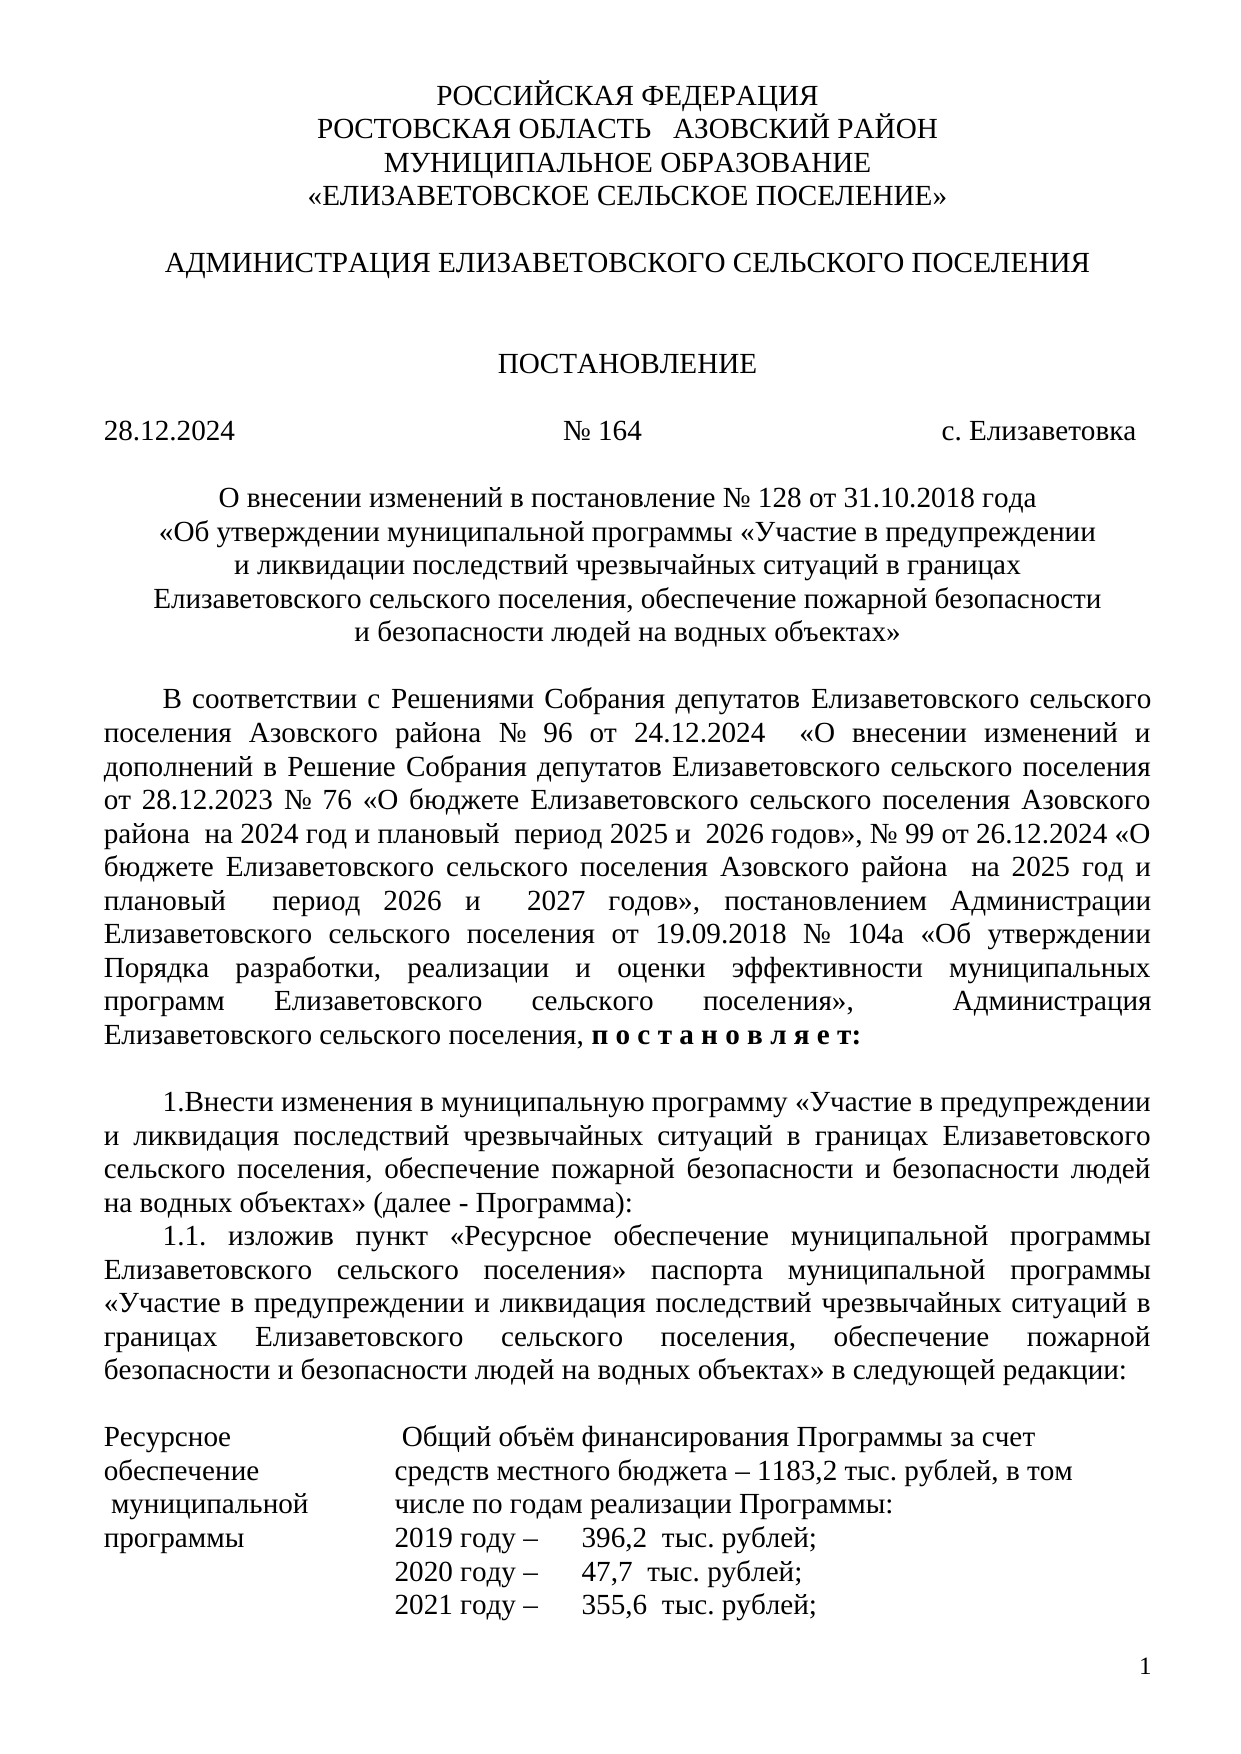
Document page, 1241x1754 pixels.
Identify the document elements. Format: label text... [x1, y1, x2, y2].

text О внесении изменений в постановление № 128 от 31.10.2018 года [103, 480, 1152, 514]
text и ликвидации последствий чрезвычайных ситуаций в границах [103, 547, 1152, 581]
text «Об утверждении муниципальной программы «Участие в предупреждении [103, 514, 1152, 547]
text РОССИЙСКАЯ ФЕДЕРАЦИЯ [103, 78, 1152, 111]
text 28.12.2024 № 164 с. Елизаветовка [103, 413, 1152, 447]
text МУНИЦИПАЛЬНОЕ ОБРАЗОВАНИЕ [103, 145, 1152, 178]
text ПОСТАНОВЛЕНИЕ [103, 346, 1152, 380]
text АДМИНИСТРАЦИЯ ЕЛИЗАВЕТОВСКОГО СЕЛЬСКОГО ПОСЕЛЕНИЯ [103, 246, 1152, 279]
text РОСТОВСКАЯ ОБЛАСТЬ АЗОВСКИЙ РАЙОН [103, 111, 1152, 145]
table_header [92, 1386, 383, 1621]
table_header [383, 1386, 1137, 1621]
text Елизаветовского сельского поселения, обеспечение пожарной безопасности [103, 581, 1152, 614]
text «ЕЛИЗАВЕТОВСКОЕ СЕЛЬСКОЕ ПОСЕЛЕНИЕ» [103, 178, 1152, 212]
text В соответствии с Решениями Собрания депутатов Елизаветовского сельского поселения Азовского района № 96 от 24.12.2024 «О внесении изменений и дополнений в Решение Собрания депутатов Елизаветовского сельского поселения от 28.12.2023 № 76 «О бюджете Елизаветовского сельского поселения Азовского района на 2024 год и плановый период 2025 и 2026 годов», № 99 от 26.12.2024 «О бюджете Елизаветовского сельского поселения Азовского района на 2025 год и плановый период 2026 и 2027 годов», постановлением Администрации Елизаветовского сельского поселения от 19.09.2018 № 104а «Об утверждении Порядка разработки, реализации и оценки эффективности муниципальных программ Елизаветовского сельского поселения», Администрация Елизаветовского сельского поселения, п о с т а н о в л я е т: [103, 682, 1152, 1051]
text и безопасности людей на водных объектах» [103, 614, 1152, 648]
text 1.Внести изменения в муниципальную программу «Участие в предупреждении и ликвидация последствий чрезвычайных ситуаций в границах Елизаветовского сельского поселения, обеспечение пожарной безопасности и безопасности людей на водных объектах» (далее - Программа): [103, 1084, 1152, 1218]
text 1.1. изложив пункт «Ресурсное обеспечение муниципальной программы Елизаветовского сельского поселения» паспорта муниципальной программы «Участие в предупреждении и ликвидация последствий чрезвычайных ситуаций в границах Елизаветовского сельского поселения, обеспечение пожарной безопасности и безопасности людей на водных объектах» в следующей редакции: [103, 1218, 1152, 1386]
